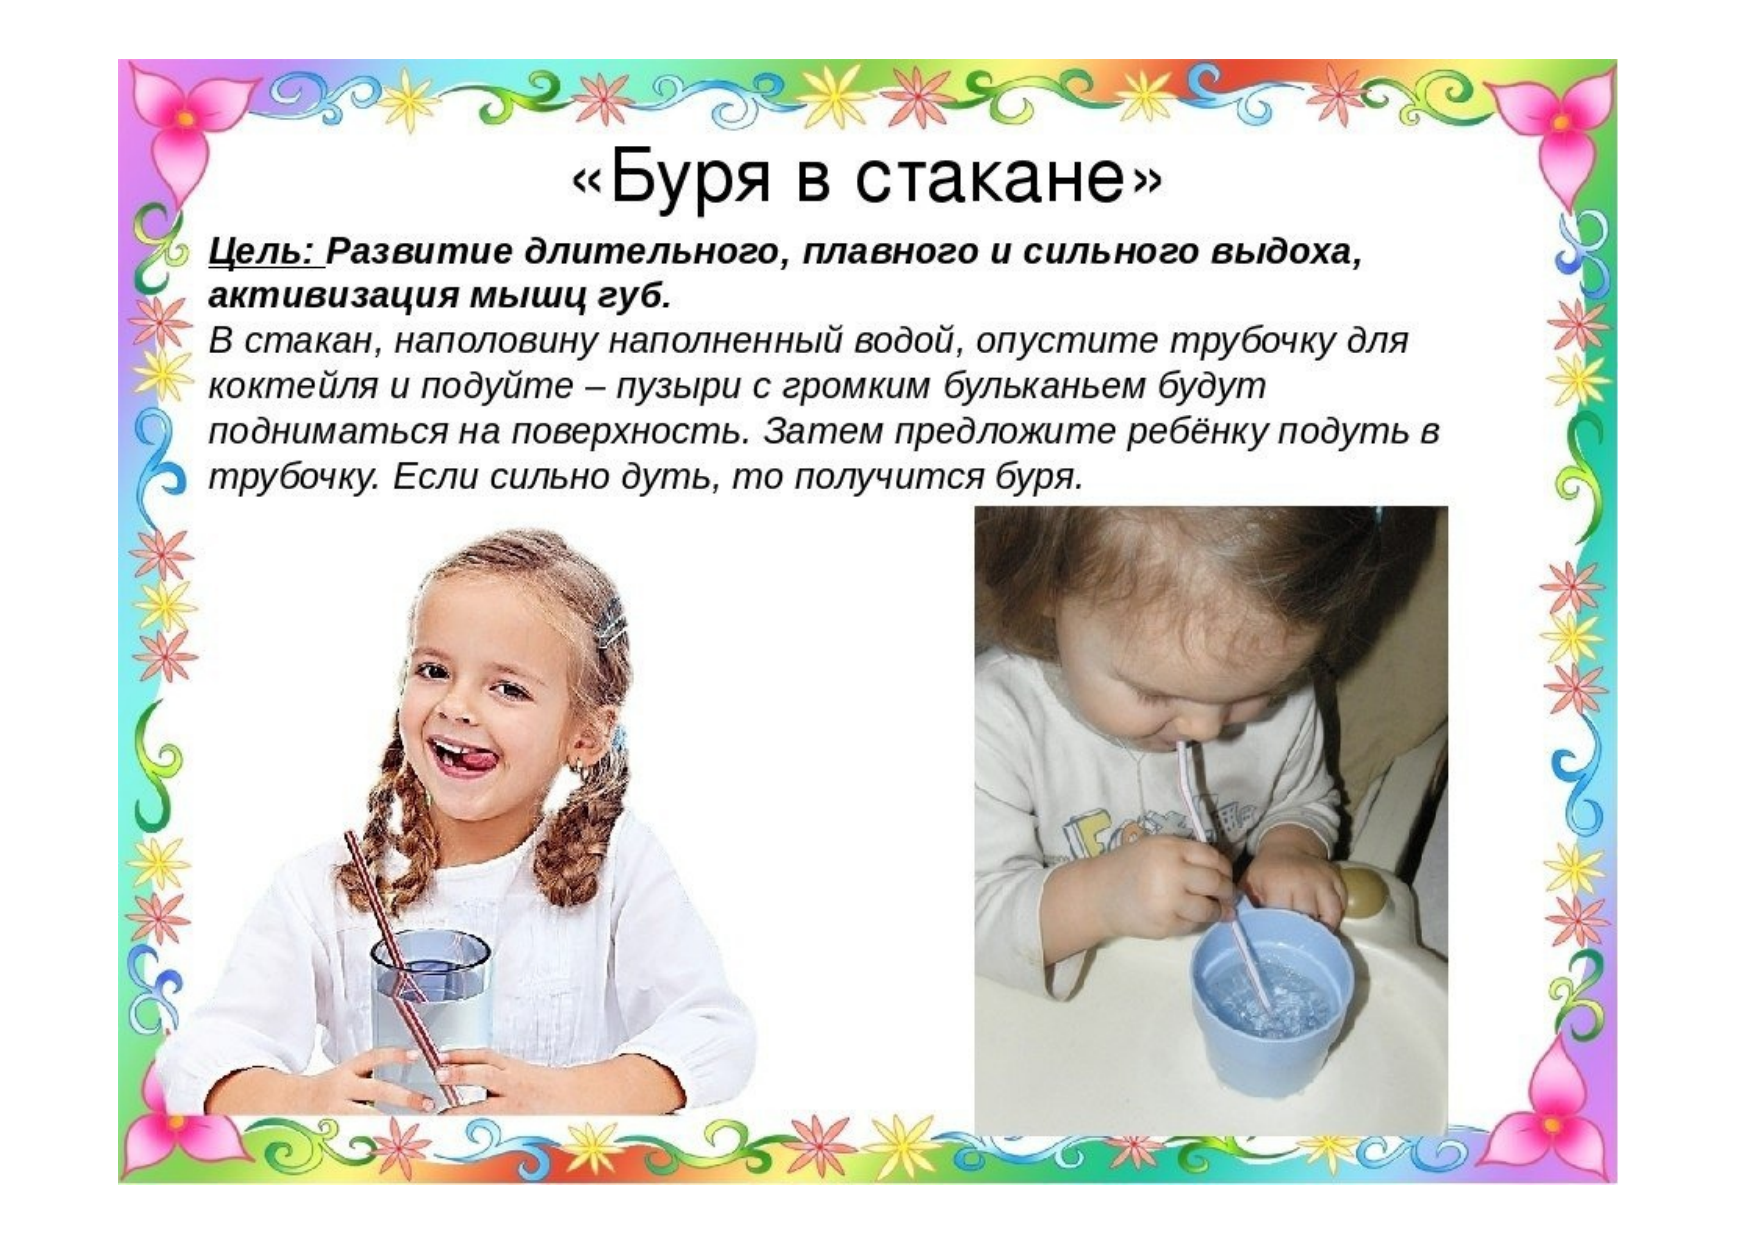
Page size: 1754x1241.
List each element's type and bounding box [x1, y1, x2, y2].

picture [118, 59, 1619, 1185]
